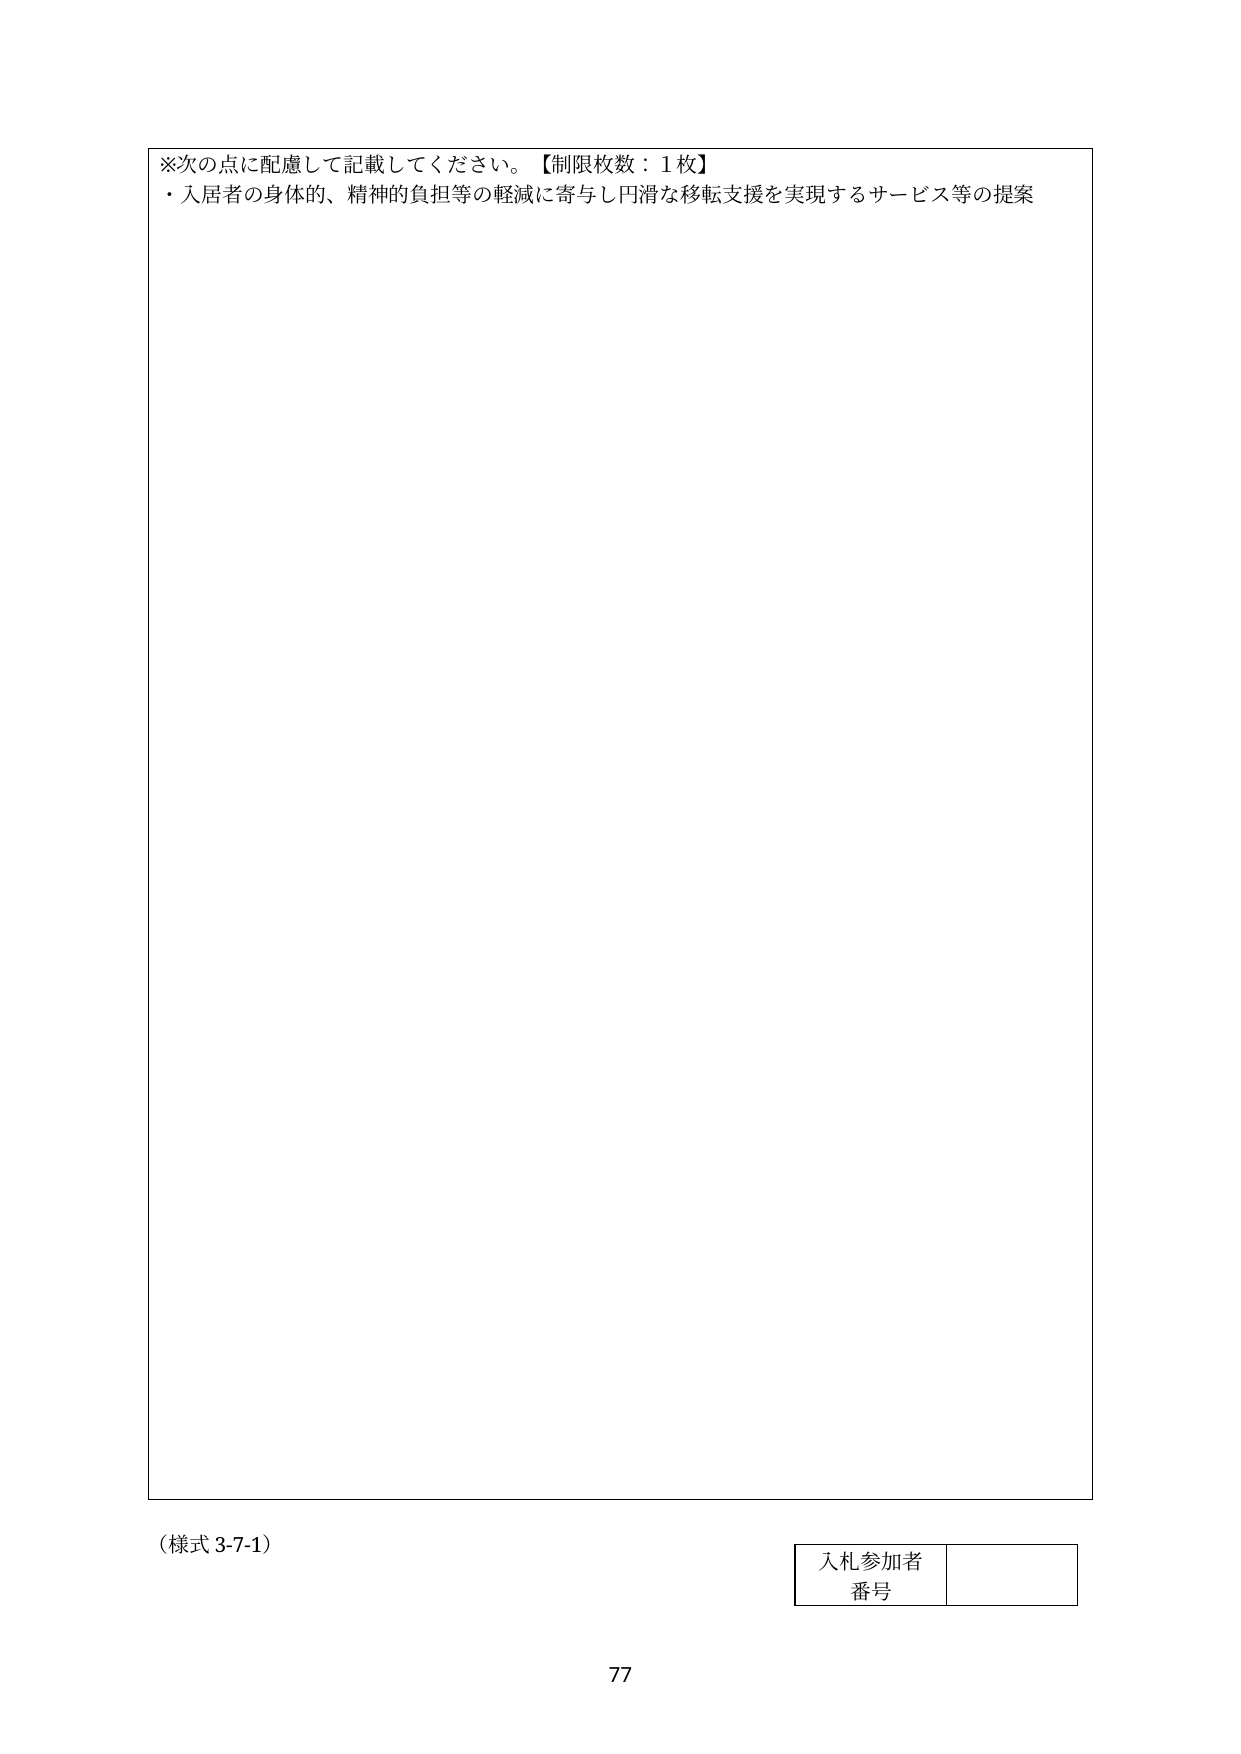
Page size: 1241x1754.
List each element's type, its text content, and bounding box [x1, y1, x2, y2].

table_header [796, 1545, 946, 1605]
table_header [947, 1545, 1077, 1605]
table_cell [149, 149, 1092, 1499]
text （様式3-7-1） [148, 1529, 1092, 1559]
